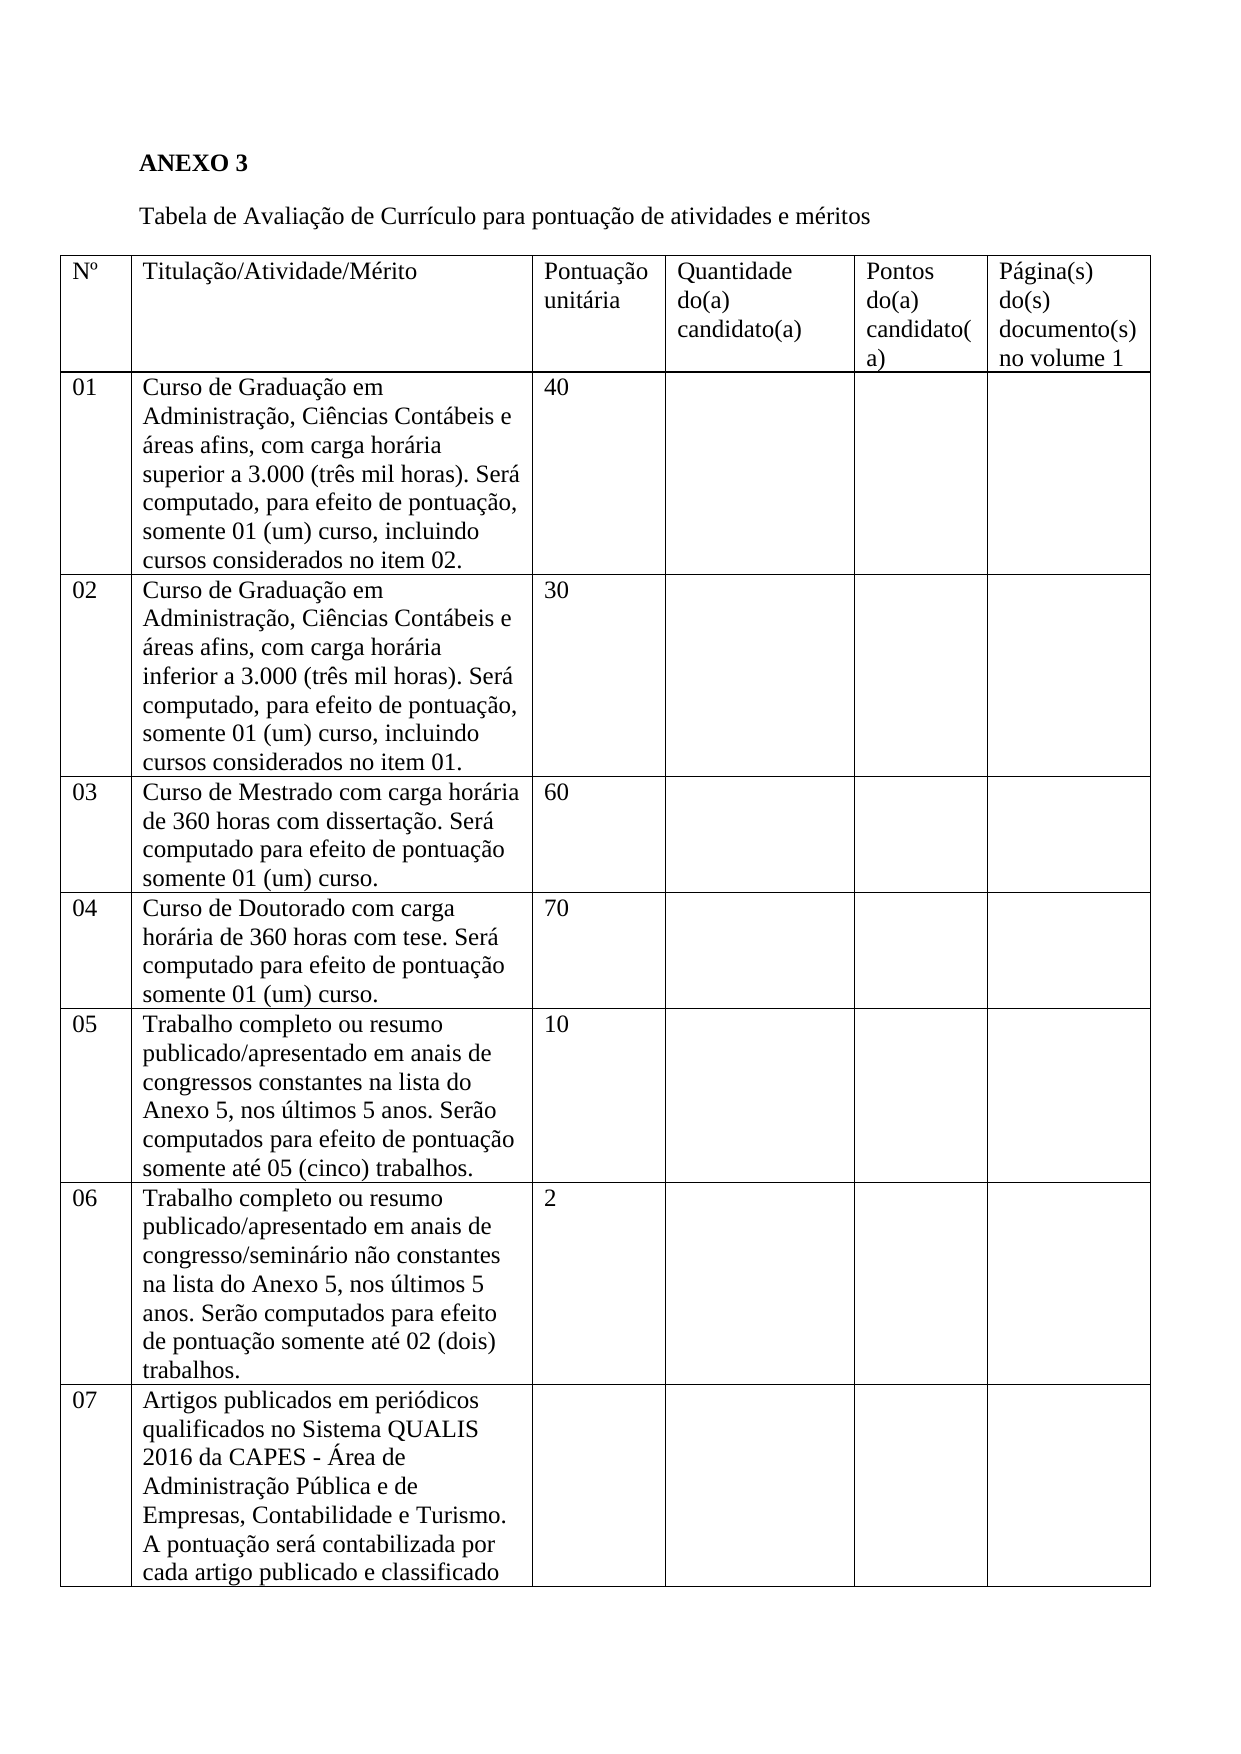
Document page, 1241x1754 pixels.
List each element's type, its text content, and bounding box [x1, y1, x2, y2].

table_cell 01 [61, 373, 131, 574]
table_cell [988, 777, 1150, 892]
text Tabela de Avaliação de Currículo para pontuação de atividades e méritos [139, 201, 1167, 230]
table_cell [855, 1385, 987, 1586]
table_cell 04 [61, 893, 131, 1008]
table_cell 30 [533, 575, 665, 776]
table_cell Curso de Mestrado com carga horária de 360 horas com dissertação. Será computado para efeito de pontuação somente 01 (um) curso. [132, 777, 532, 892]
table_cell 60 [533, 777, 665, 892]
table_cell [132, 1385, 532, 1586]
table_cell [988, 575, 1150, 776]
table_cell [666, 893, 854, 1008]
table_cell 06 [61, 1183, 131, 1384]
table_cell [533, 1385, 665, 1586]
table_cell [666, 1009, 854, 1182]
table_cell Curso de Graduação em Administração, Ciências Contábeis e áreas afins, com carga horária superior a 3.000 (três mil horas). Será computado, para efeito de pontuação, somente 01 (um) curso, incluindo cursos considerados no item 02. [132, 373, 532, 574]
table_cell 70 [533, 893, 665, 1008]
table_cell Curso de Graduação em Administração, Ciências Contábeis e áreas afins, com carga horária inferior a 3.000 (três mil horas). Será computado, para efeito de pontuação, somente 01 (um) curso, incluindo cursos considerados no item 01. [132, 575, 532, 776]
table_header Pontuação unitária [533, 256, 665, 371]
table_header Titulação/Atividade/Mérito [132, 256, 532, 371]
table_cell [666, 575, 854, 776]
table_cell [988, 1009, 1150, 1182]
table_header Nº [61, 256, 131, 371]
table_header Quantidade do(a) candidato(a) [666, 256, 854, 371]
table_cell [666, 373, 854, 574]
table_cell Trabalho completo ou resumo publicado/apresentado em anais de congresso/seminário não constantes na lista do Anexo 5, nos últimos 5 anos. Serão computados para efeito de pontuação somente até 02 (dois) trabalhos. [132, 1183, 532, 1384]
table_header Pontos do(a) candidato(a) [855, 256, 987, 371]
table_cell 05 [61, 1009, 131, 1182]
table_cell [855, 373, 987, 574]
table_cell Trabalho completo ou resumo publicado/apresentado em anais de congressos constantes na lista do Anexo 5, nos últimos 5 anos. Serão computados para efeito de pontuação somente até 05 (cinco) trabalhos. [132, 1009, 532, 1182]
table_cell [988, 373, 1150, 574]
table_cell [988, 893, 1150, 1008]
table_cell Curso de Doutorado com carga horária de 360 horas com tese. Será computado para efeito de pontuação somente 01 (um) curso. [132, 893, 532, 1008]
table_cell 07 [61, 1385, 131, 1586]
table_cell 03 [61, 777, 131, 892]
table_cell 40 [533, 373, 665, 574]
table_cell [855, 575, 987, 776]
table_cell [666, 777, 854, 892]
table_cell 2 [533, 1183, 665, 1384]
table_cell [855, 1009, 987, 1182]
text ANEXO 3 [139, 148, 1167, 176]
table_cell [988, 1385, 1150, 1586]
table_cell [855, 777, 987, 892]
table_cell [988, 1183, 1150, 1384]
table_cell [666, 1183, 854, 1384]
table_cell [666, 1385, 854, 1586]
table_cell 10 [533, 1009, 665, 1182]
table_header Página(s) do(s) documento(s) no volume 1 [988, 256, 1150, 371]
table_cell [855, 893, 987, 1008]
table_cell 02 [61, 575, 131, 776]
table_cell [855, 1183, 987, 1384]
